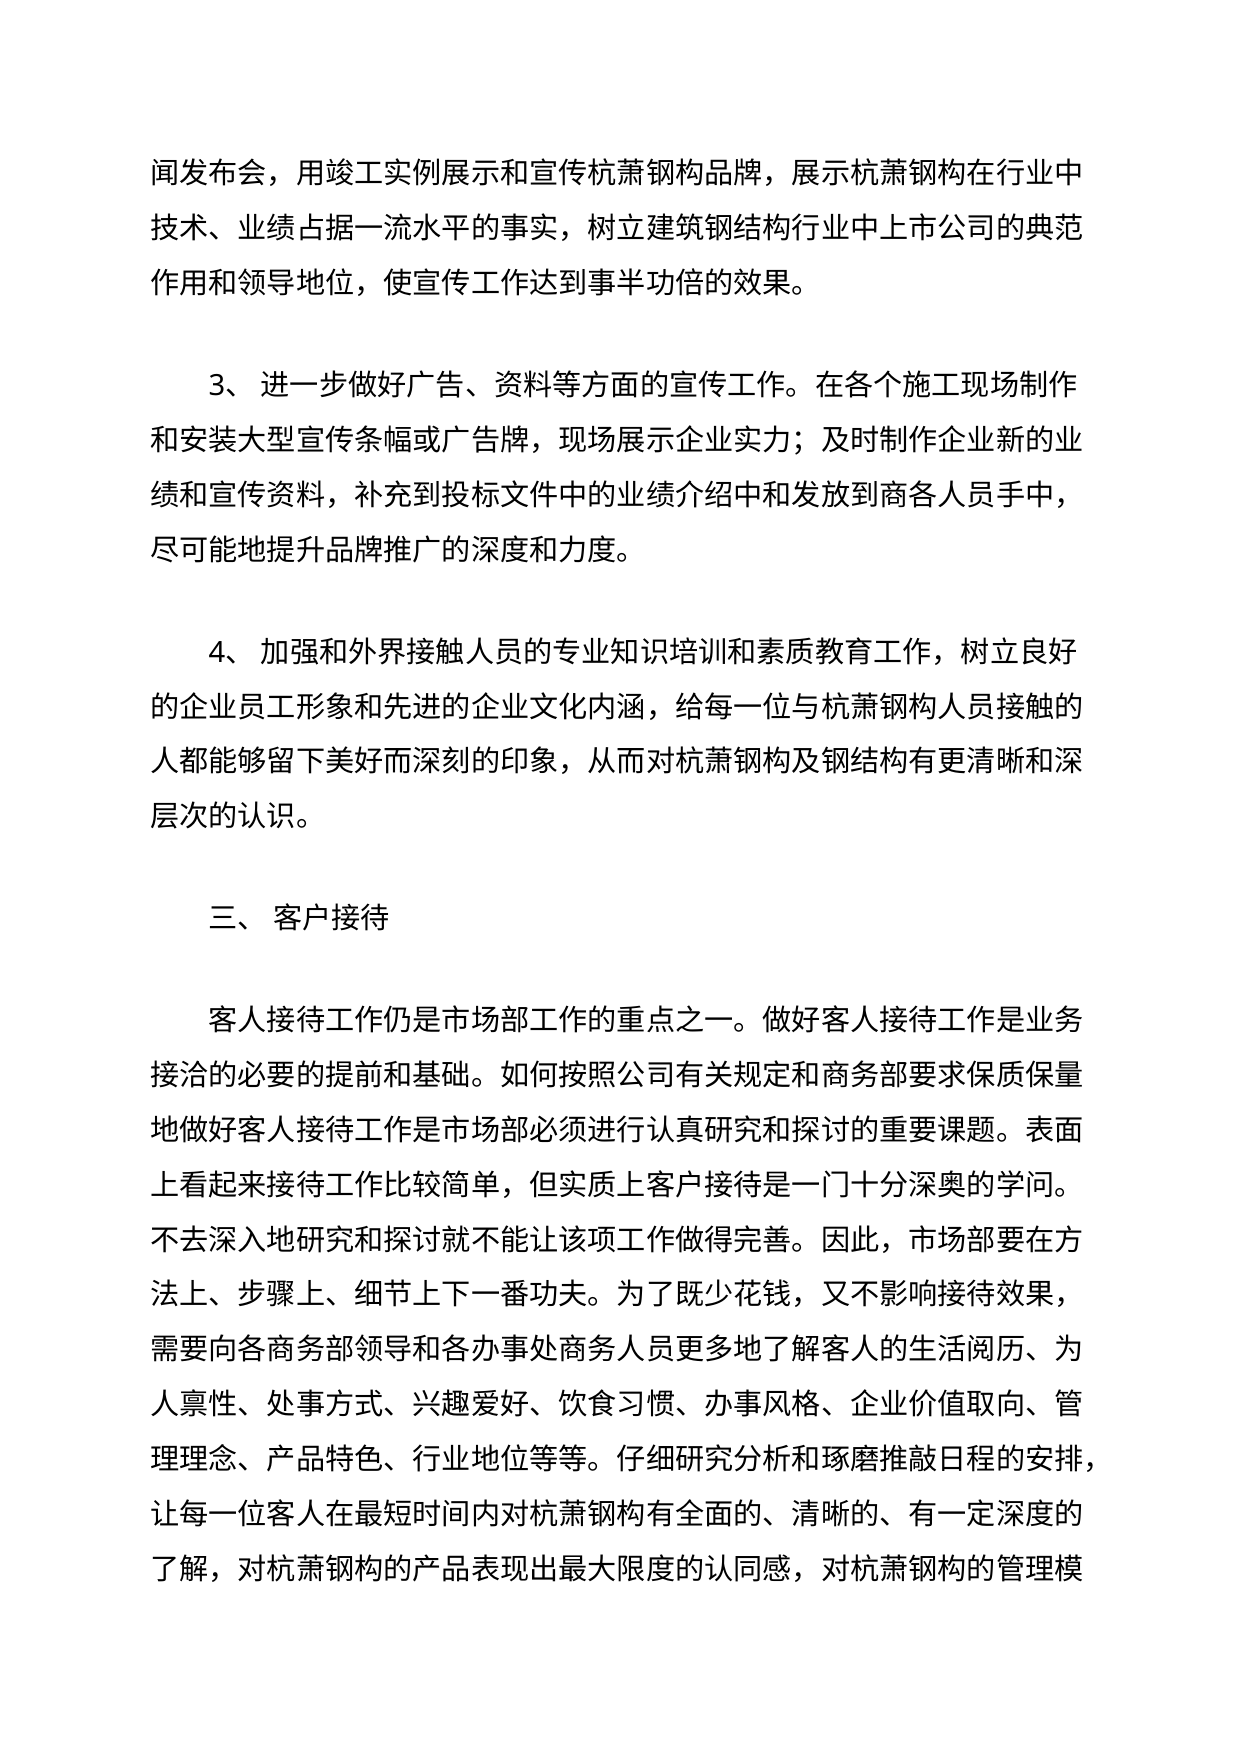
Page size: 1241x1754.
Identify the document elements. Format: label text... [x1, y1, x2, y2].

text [150, 996, 1090, 1588]
text 4、 加强和外界接触人员的专业知识培训和素质教育工作，树立良好的企业员工形象和先进的企业文化内涵，给每一位与杭萧钢构人员接触的人都能够留下美好而深刻的印象，从而对杭萧钢构及钢结构有更清晰和深层次的认识。 [150, 628, 1090, 835]
text 3、 进一步做好广告、资料等方面的宣传工作。在各个施工现场制作和安装大型宣传条幅或广告牌，现场展示企业实力；及时制作企业新的业绩和宣传资料，补充到投标文件中的业绩介绍中和发放到商各人员手中，尽可能地提升品牌推广的深度和力度。 [150, 362, 1090, 569]
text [150, 150, 1090, 302]
text 三、 客户接待 [150, 895, 1090, 937]
